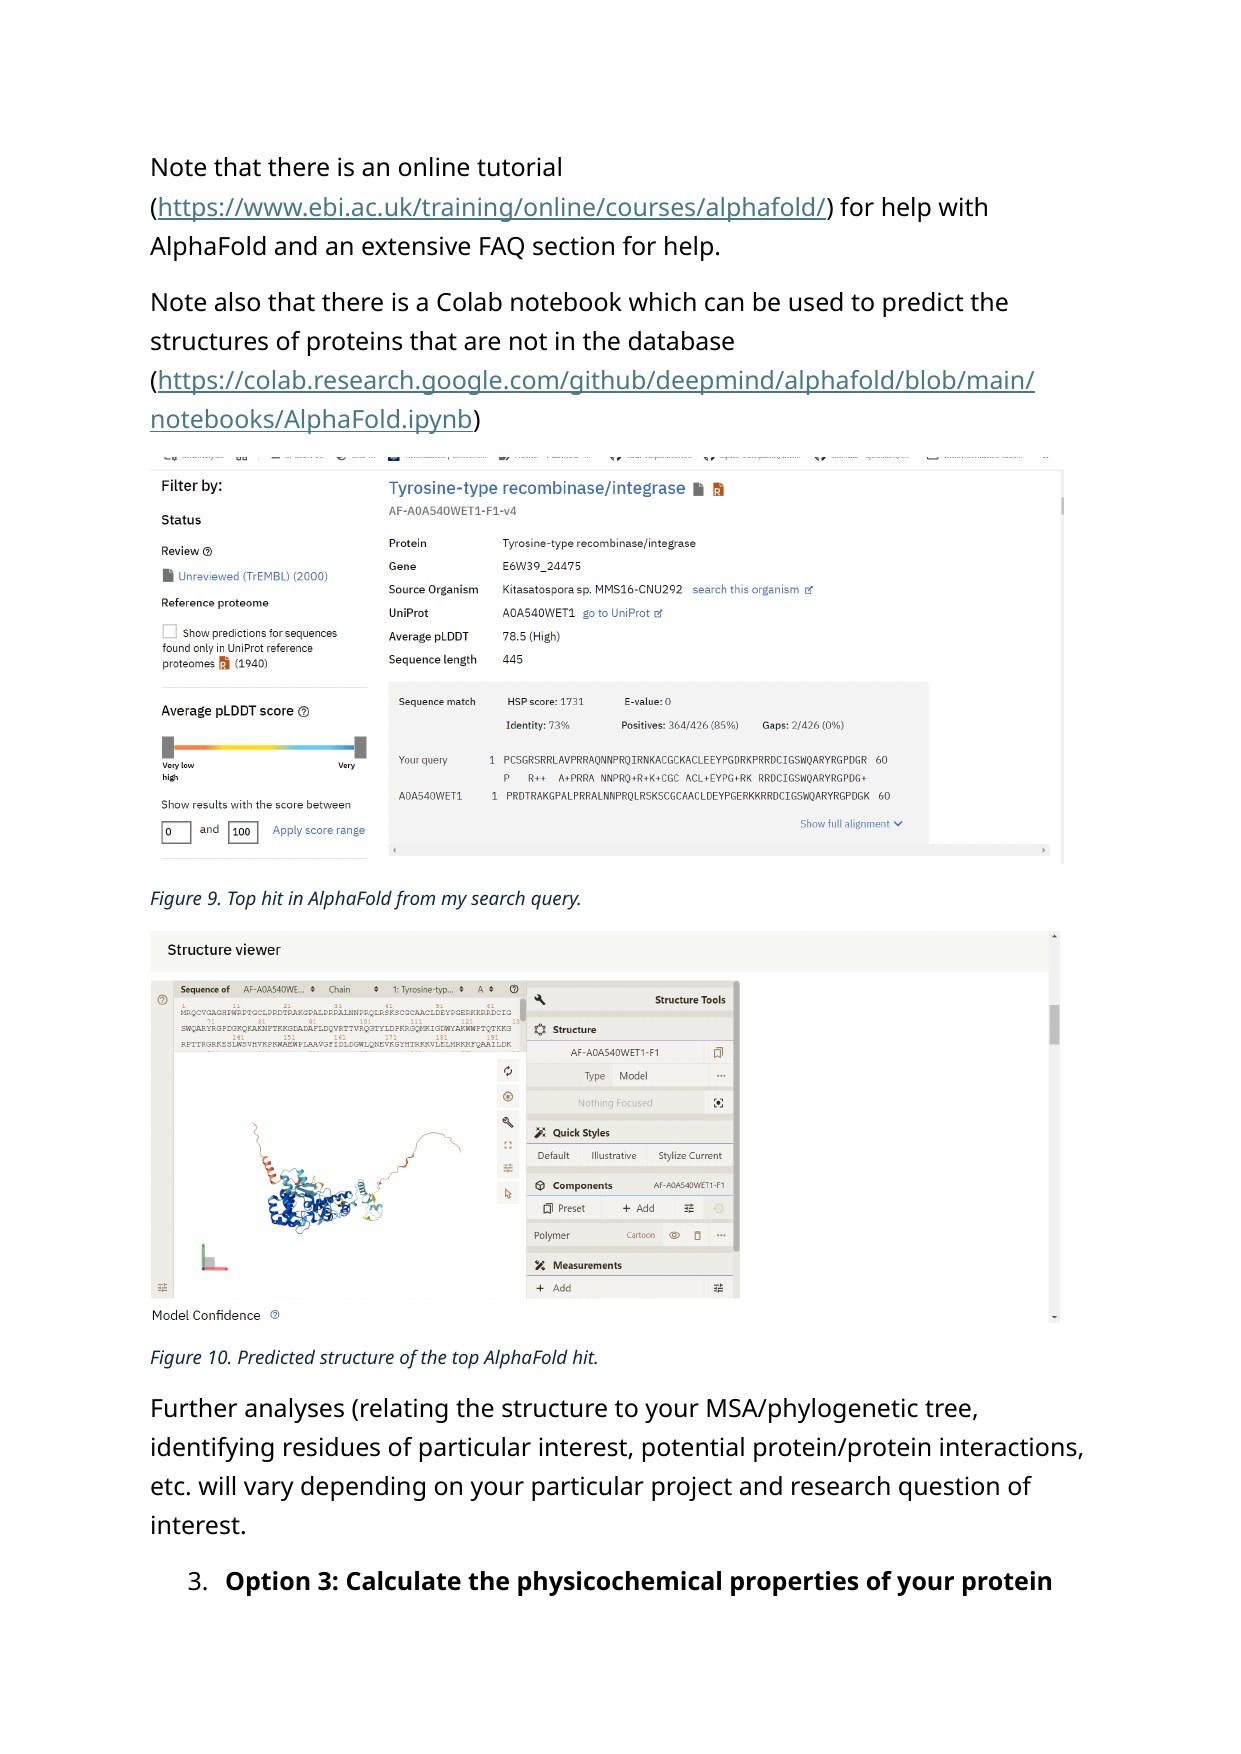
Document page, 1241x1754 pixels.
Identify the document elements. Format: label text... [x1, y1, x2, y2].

text Further analyses (relating the structure to your MSA/phylogenetic tree, identifying residues of particular interest, potential protein/protein interactions, etc. will vary depending on your particular project and research question of interest. [150, 1390, 1090, 1542]
text Note that there is an online tutorial (https://www.ebi.ac.uk/training/online/courses/alphafold/) for help with AlphaFold and an extensive FAQ section for help. [150, 150, 1090, 262]
picture [150, 457, 1064, 864]
text Figure 10. Predicted structure of the top AlphaFold hit. [150, 1344, 1090, 1369]
text Figure 9. Top hit in AlphaFold from my search query. [150, 885, 1090, 911]
picture [150, 931, 1060, 1323]
text Note also that there is a Colab notebook which can be used to predict the structures of proteins that are not in the database (https://colab.research.google.com/github/deepmind/alphafold/blob/main/notebooks/AlphaFold.ipynb) [150, 284, 1090, 436]
list Option 3: Calculate the physicochemical properties of your protein [187, 1564, 1090, 1598]
